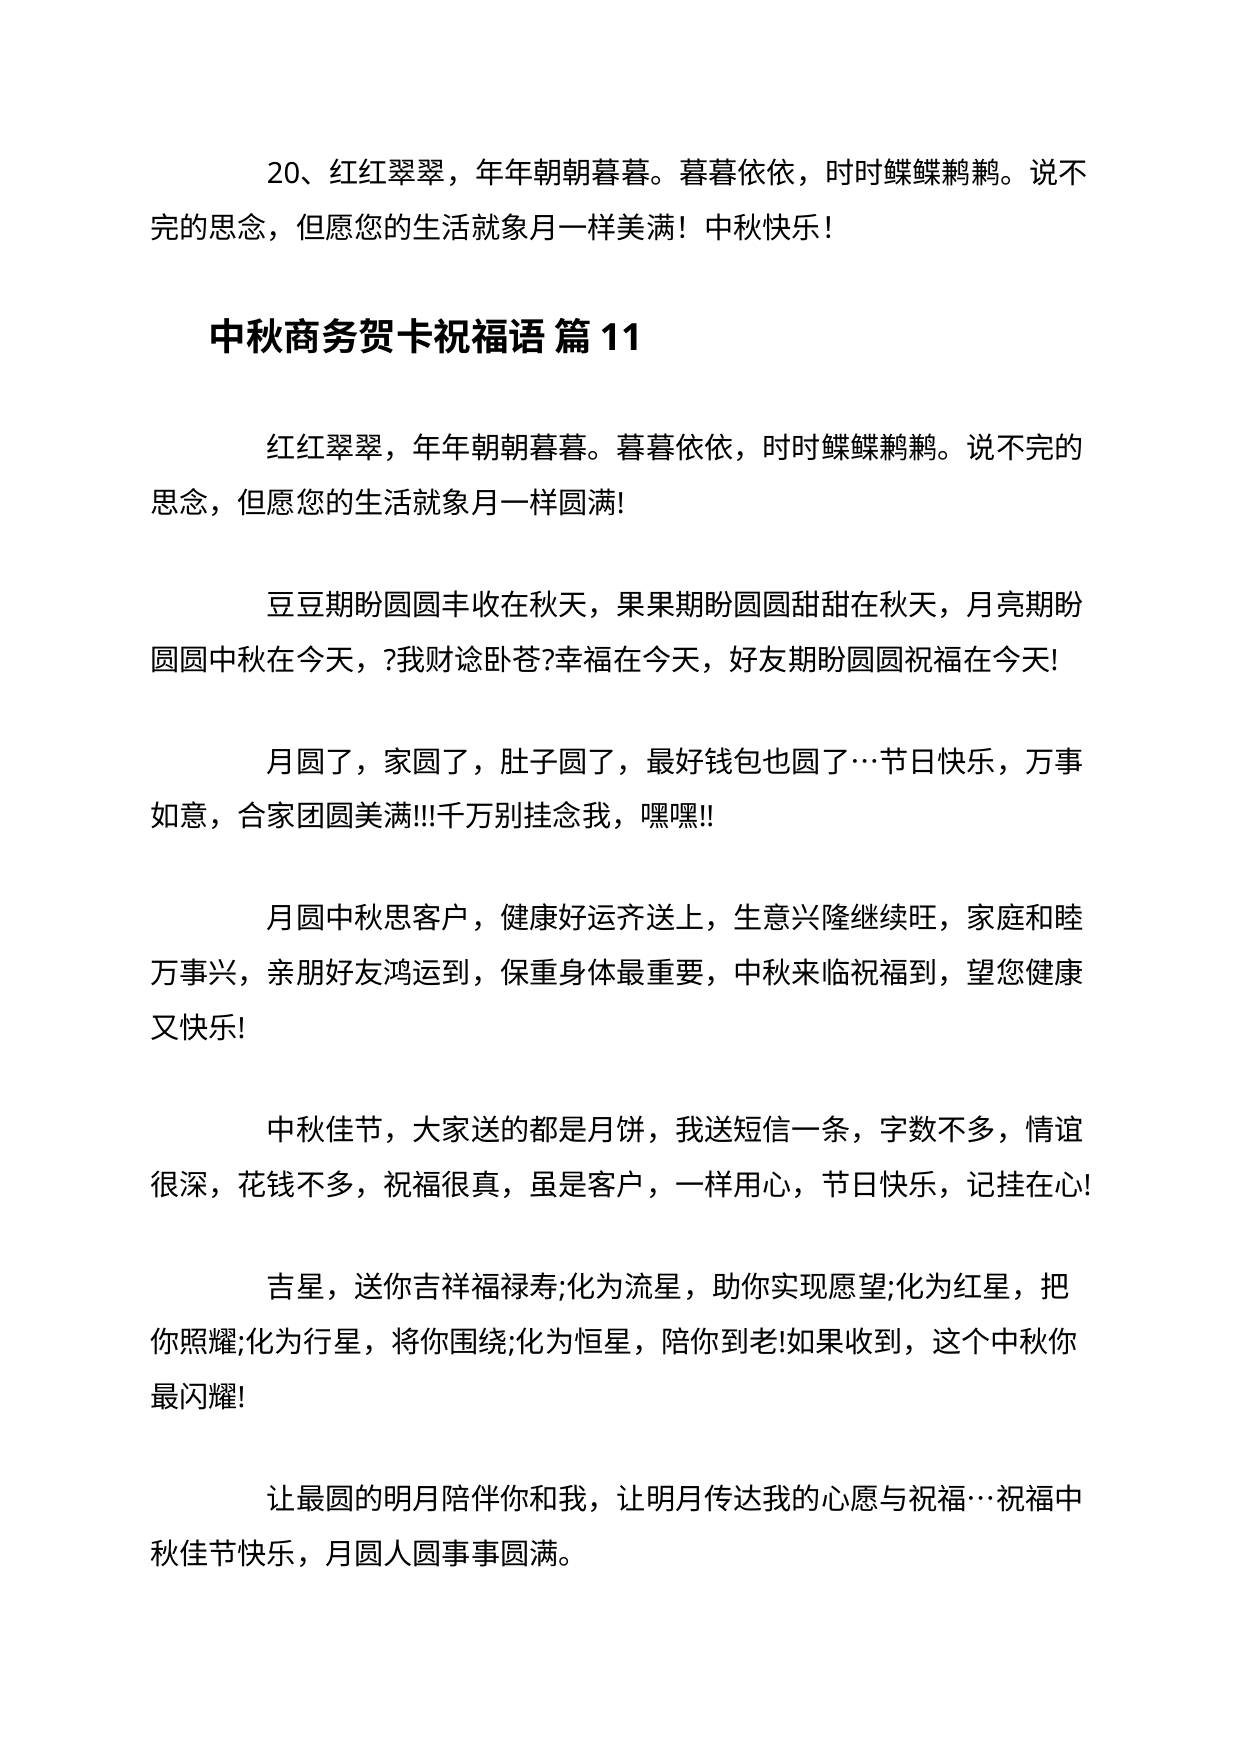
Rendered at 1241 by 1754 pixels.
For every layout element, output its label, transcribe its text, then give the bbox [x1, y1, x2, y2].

text 红红翠翠，年年朝朝暮暮。暮暮依依，时时鲽鲽鹣鹣。说不完的思念，但愿您的生活就象月一样圆满! [150, 424, 1090, 522]
text 让最圆的明月陪伴你和我，让明月传达我的心愿与祝福…祝福中秋佳节快乐，月圆人圆事事圆满。 [150, 1476, 1090, 1573]
text 20、红红翠翠，年年朝朝暮暮。暮暮依依，时时鲽鲽鹣鹣。说不完的思念，但愿您的生活就象月一样美满！中秋快乐！ [150, 150, 1090, 247]
text 月圆中秋思客户，健康好运齐送上，生意兴隆继续旺，家庭和睦万事兴，亲朋好友鸿运到，保重身体最重要，中秋来临祝福到，望您健康又快乐! [150, 895, 1090, 1047]
text 中秋佳节，大家送的都是月饼，我送短信一条，字数不多，情谊很深，花钱不多，祝福很真，虽是客户，一样用心，节日快乐，记挂在心! [150, 1107, 1090, 1204]
text 月圆了，家圆了，肚子圆了，最好钱包也圆了…节日快乐，万事如意，合家团圆美满!!!千万别挂念我，嘿嘿!! [150, 738, 1090, 835]
text 吉星，送你吉祥福禄寿;化为流星，助你实现愿望;化为红星，把你照耀;化为行星，将你围绕;化为恒星，陪你到老!如果收到，这个中秋你最闪耀! [150, 1264, 1090, 1416]
text 豆豆期盼圆圆丰收在秋天，果果期盼圆圆甜甜在秋天，月亮期盼圆圆中秋在今天，?我财谂卧苍?幸福在今天，好友期盼圆圆祝福在今天! [150, 581, 1090, 678]
text 中秋商务贺卡祝福语 篇11 [150, 307, 1090, 361]
